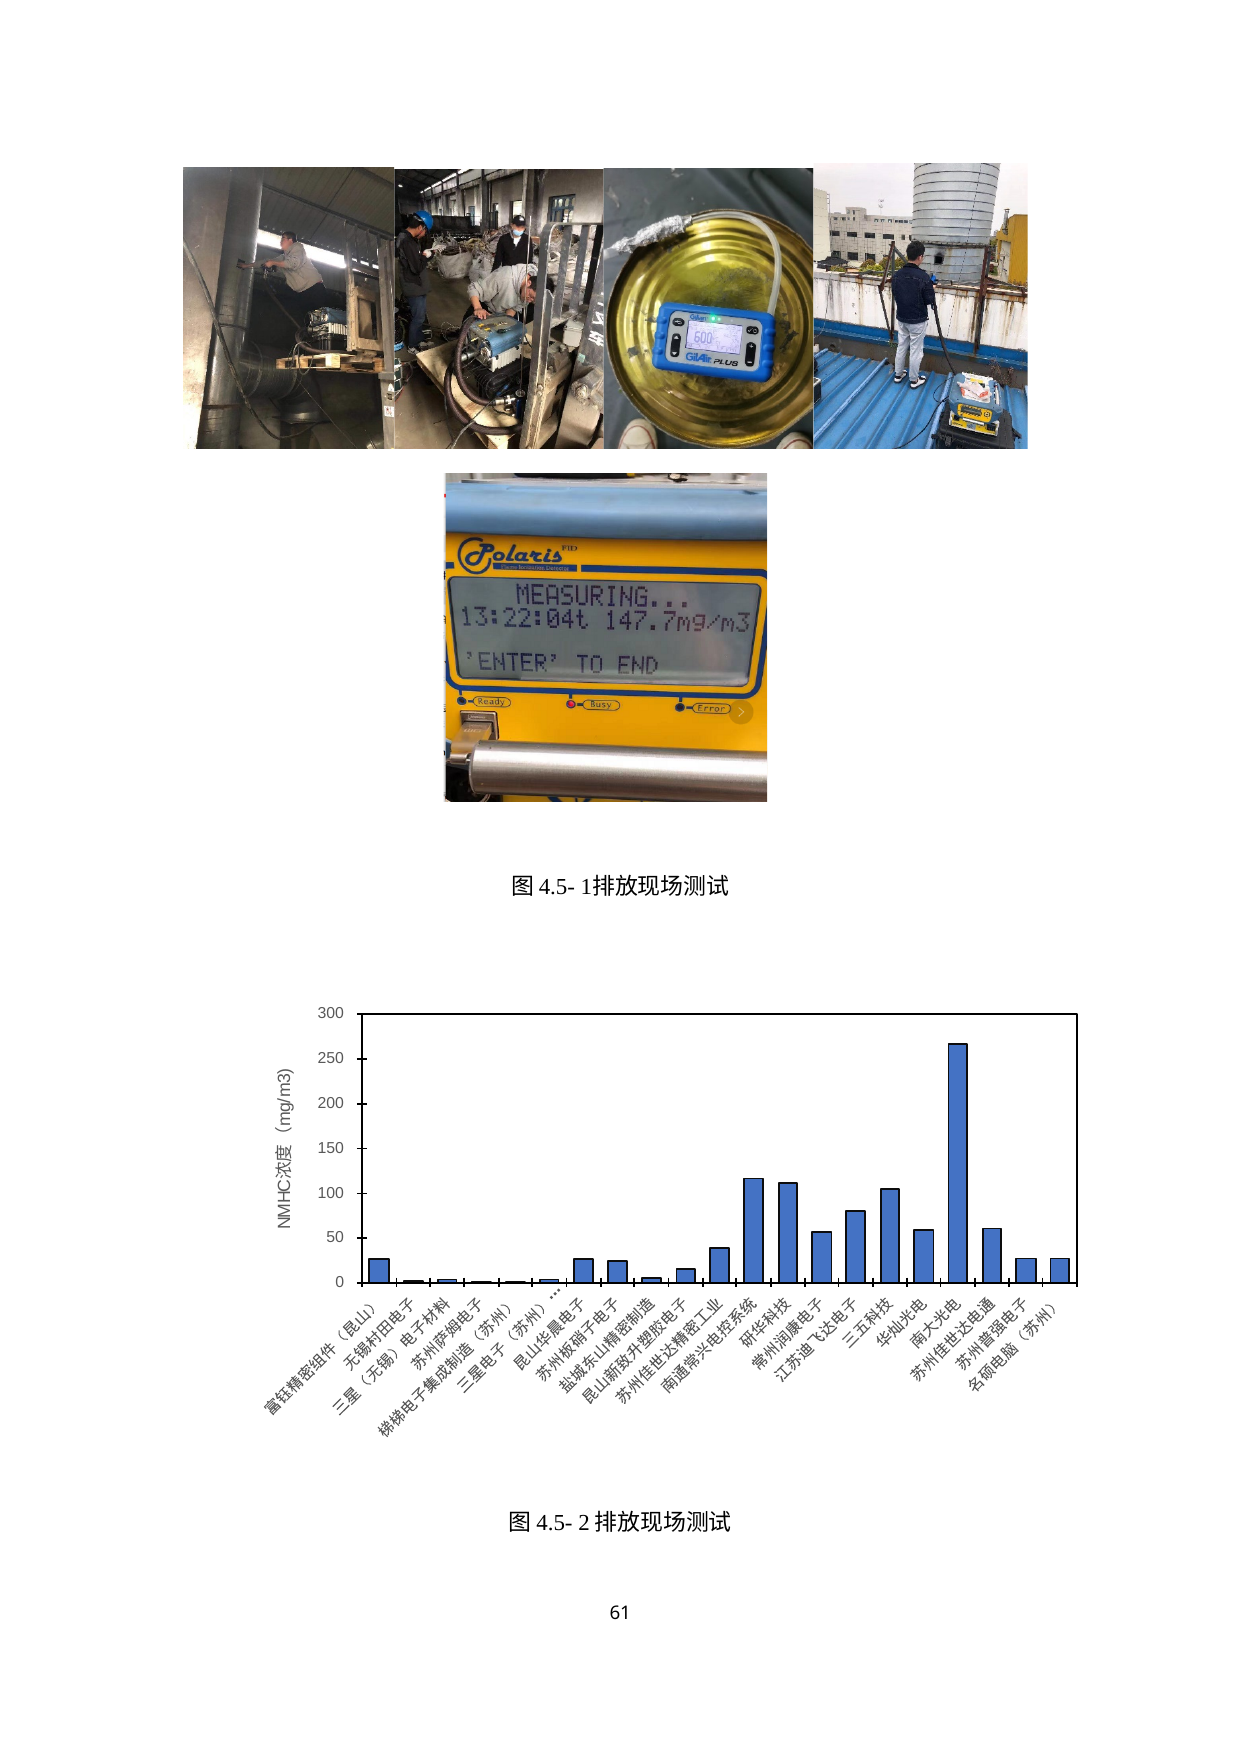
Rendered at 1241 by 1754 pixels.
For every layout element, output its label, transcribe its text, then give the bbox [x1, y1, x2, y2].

picture [183, 163, 1028, 449]
text 图4.5- 2排放现场测试 [187, 1488, 1053, 1553]
picture [443, 473, 768, 802]
text 图4.5- 1排放现场测试 [187, 852, 1053, 917]
